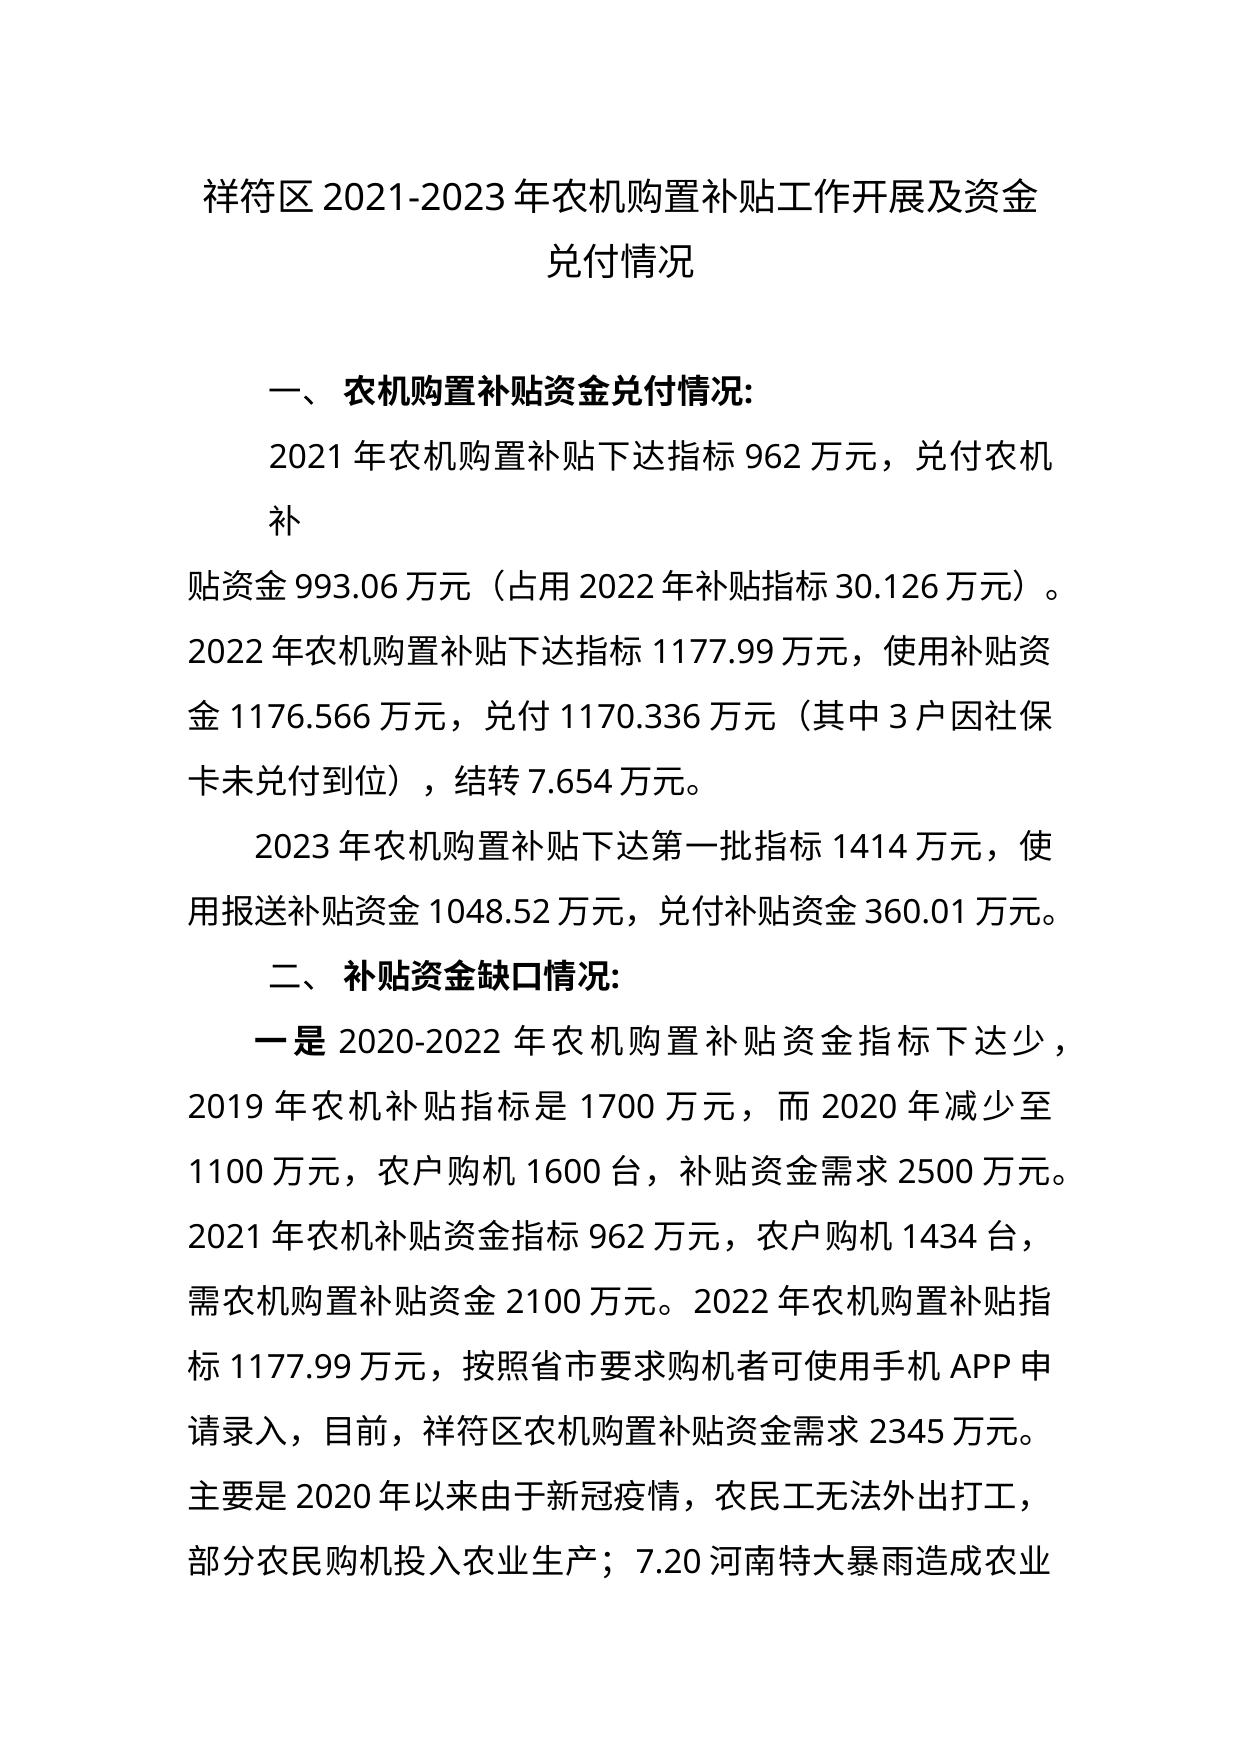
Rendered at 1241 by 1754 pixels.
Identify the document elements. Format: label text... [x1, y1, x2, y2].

text 2023年农机购置补贴下达第一批指标1414万元，使用报送补贴资金1048.52万元，兑付补贴资金360.01万元。 [187, 812, 1053, 942]
list 补贴资金缺口情况: [269, 942, 1053, 1007]
text 祥符区2021-2023年农机购置补贴工作开展及资金兑付情况 [187, 162, 1053, 292]
text 贴资金993.06万元（占用2022年补贴指标30.126万元）。 [187, 552, 1053, 617]
text 2022年农机购置补贴下达指标1177.99万元，使用补贴资金1176.566万元，兑付1170.336万元（其中3户因社保卡未兑付到位），结转7.654万元。 [187, 617, 1053, 812]
text 2021年农机购置补贴下达指标962万元，兑付农机补 [269, 422, 1053, 552]
list 农机购置补贴资金兑付情况: [269, 357, 1053, 422]
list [187, 1007, 1053, 1592]
